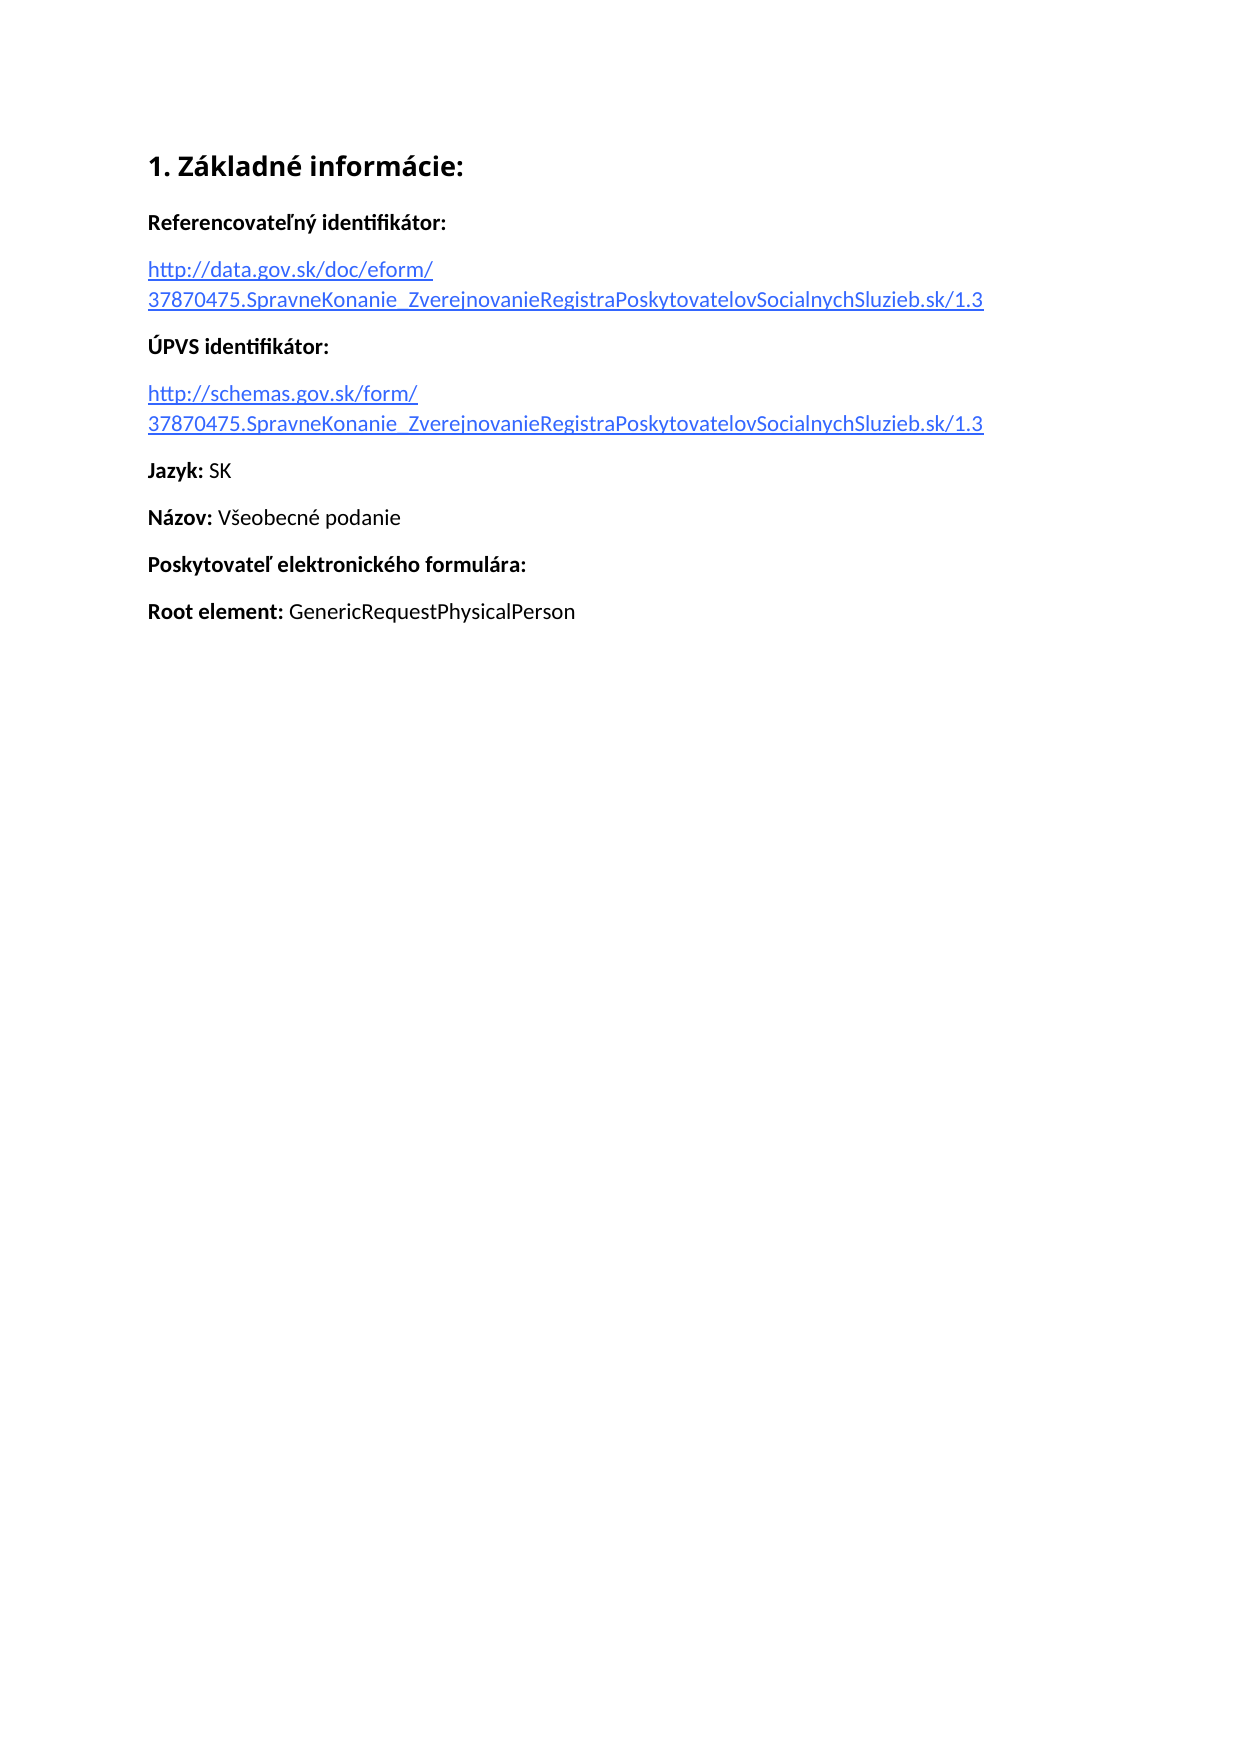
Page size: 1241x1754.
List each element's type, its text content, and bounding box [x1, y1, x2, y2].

text Referencovateľný identifikátor: [148, 208, 1093, 236]
text Jazyk: SK [148, 456, 1093, 484]
text http://data.gov.sk/doc/eform/37870475.SpravneKonanie_ZverejnovanieRegistraPoskytovatelovSocialnychSluzieb.sk/1.3 [148, 255, 1093, 313]
text http://schemas.gov.sk/form/37870475.SpravneKonanie_ZverejnovanieRegistraPoskytovatelovSocialnychSluzieb.sk/1.3 [148, 379, 1093, 437]
subtitle 1. Základné informácie: [148, 148, 1093, 184]
text Názov: Všeobecné podanie [148, 503, 1093, 531]
text Poskytovateľ elektronického formulára: [148, 550, 1093, 578]
text Root element: GenericRequestPhysicalPerson [148, 597, 1093, 625]
text ÚPVS identifikátor: [148, 332, 1093, 360]
